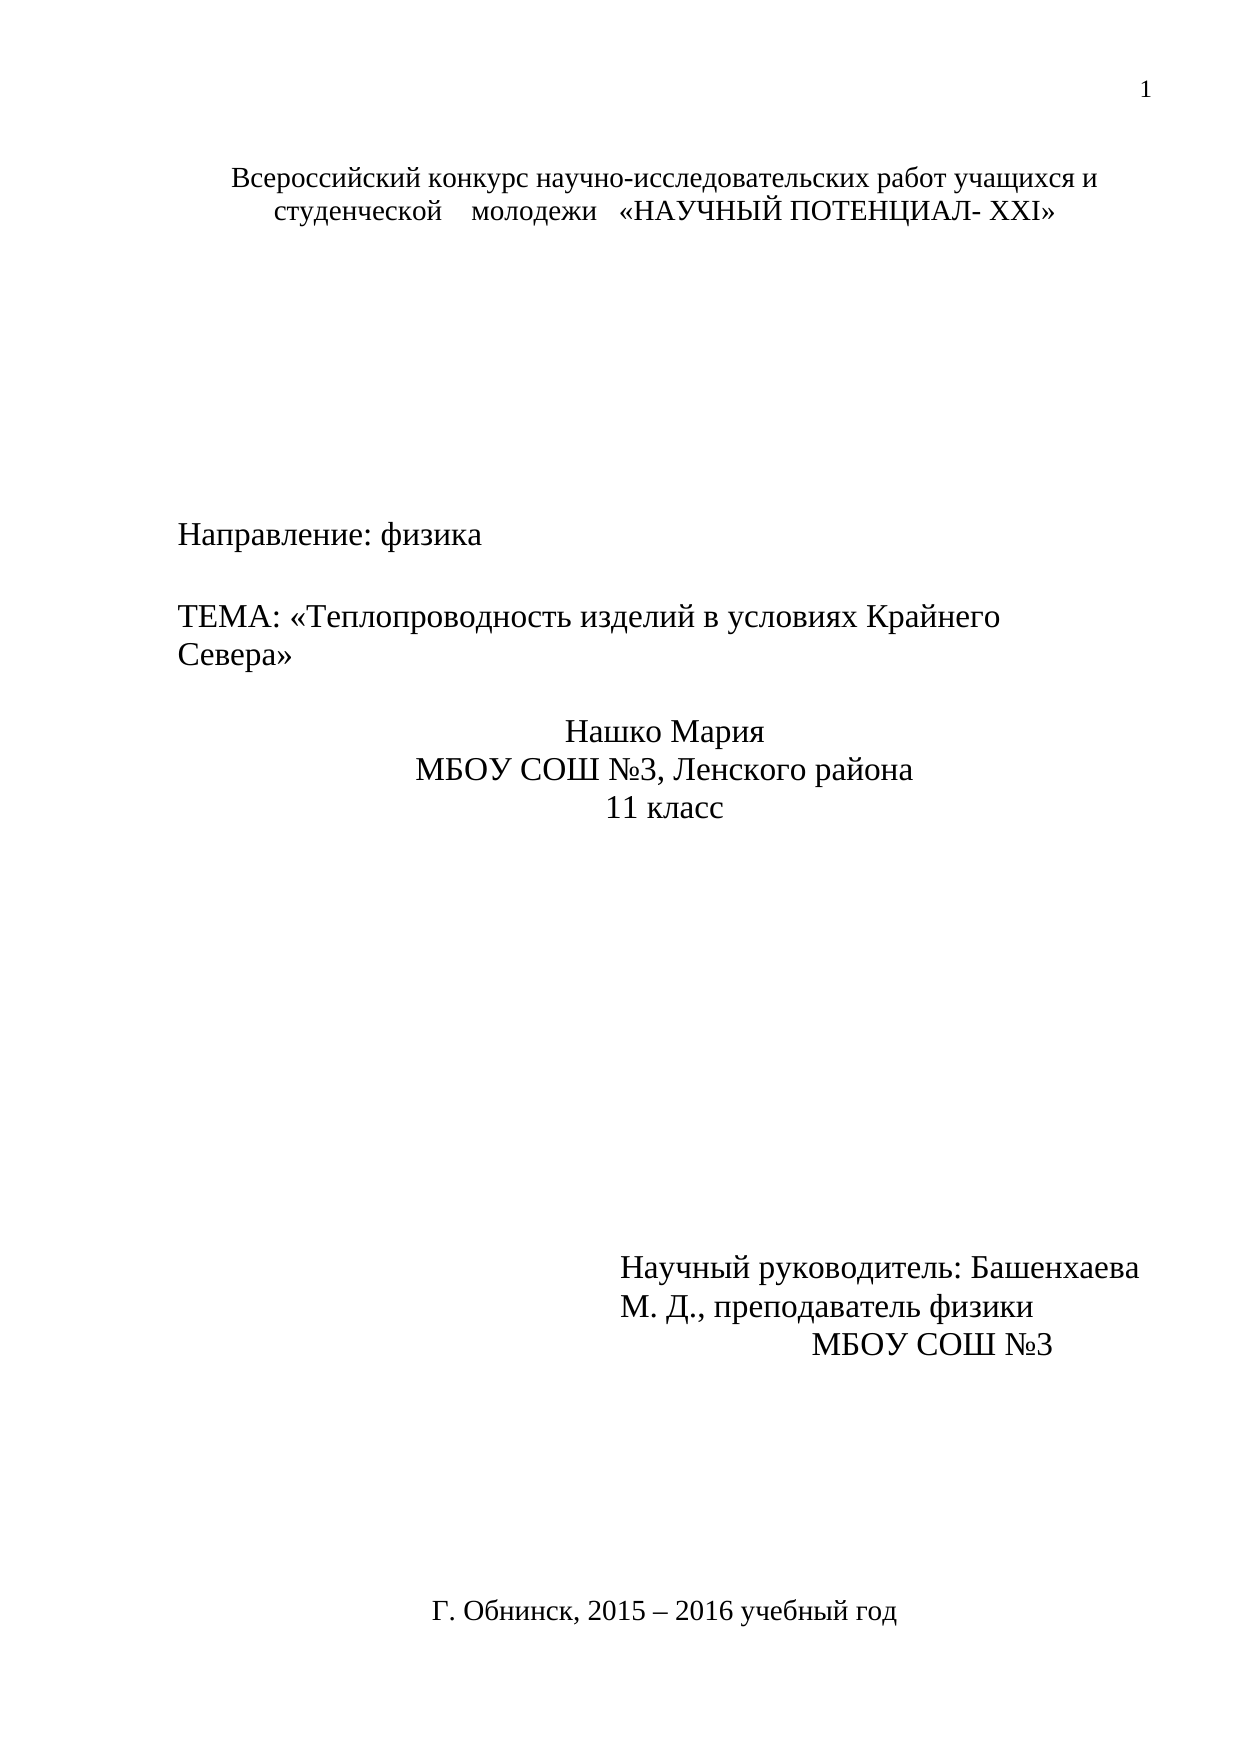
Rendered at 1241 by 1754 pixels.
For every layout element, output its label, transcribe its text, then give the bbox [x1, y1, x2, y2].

text 11 класс [177, 788, 1152, 826]
text Направление: физика [177, 514, 1152, 553]
text МБОУ СОШ №3, Ленского района [177, 749, 1152, 788]
text МБОУ СОШ №3 [620, 1324, 1152, 1363]
text Г. Обнинск, 2015 – 2016 учебный год [177, 1593, 1152, 1626]
text Всероссийский конкурс научно-исследовательских работ учащихся и студенческой молодежи «НАУЧНЫЙ ПОТЕНЦИАЛ- XXI» [177, 160, 1152, 227]
text ТЕМА: «Теплопроводность изделий в условиях Крайнего Севера» [177, 596, 1152, 673]
text Нашко Мария [177, 711, 1152, 749]
text Научный руководитель: Башенхаева М. Д., преподаватель физики [620, 1248, 1152, 1324]
